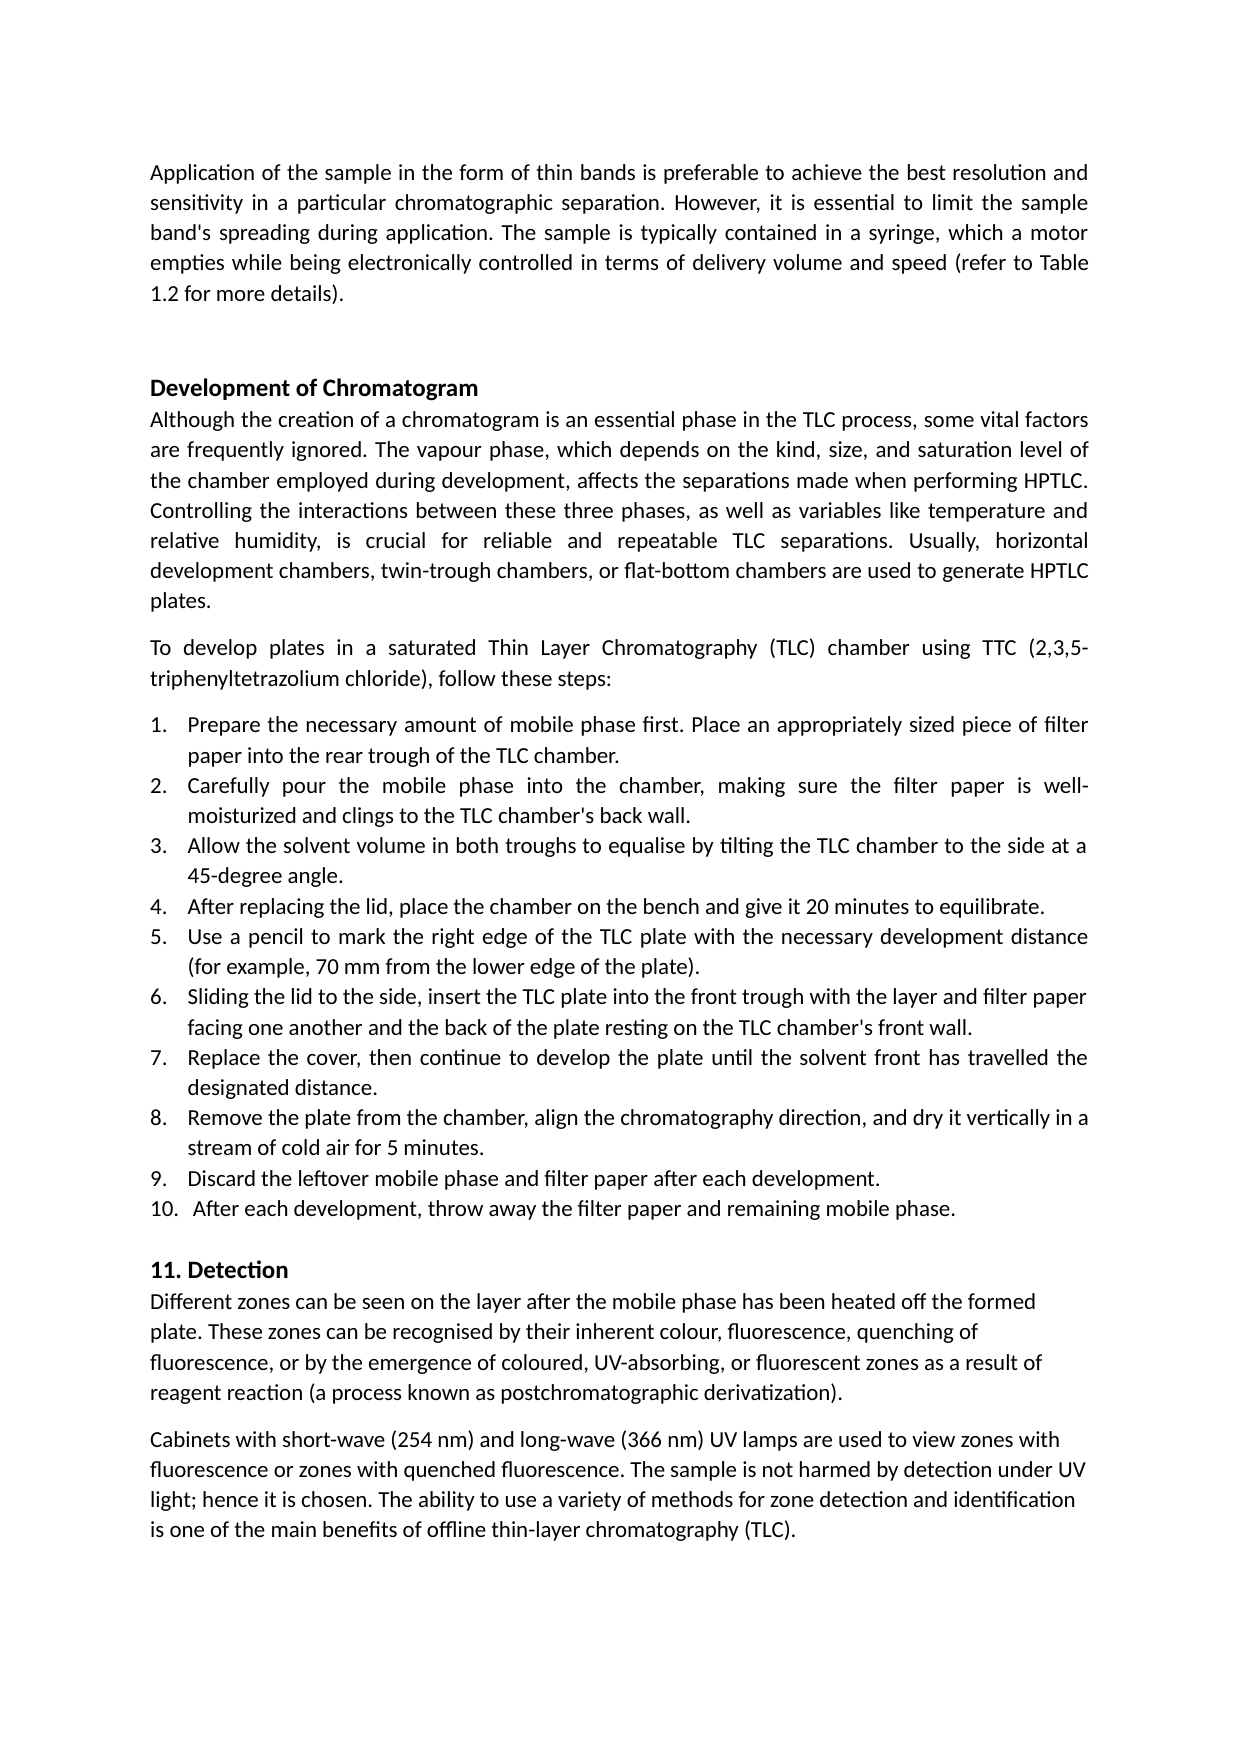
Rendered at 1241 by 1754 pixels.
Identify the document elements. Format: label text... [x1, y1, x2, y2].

text Although the creation of a chromatogram is an essential phase in the TLC process, some vital factors are frequently ignored. The vapour phase, which depends on the kind, size, and saturation level of the chamber employed during development, affects the separations made when performing HPTLC. Controlling the interactions between these three phases, as well as variables like temperature and relative humidity, is crucial for reliable and repeatable TLC separations. Usually, horizontal development chambers, twin-trough chambers, or flat-bottom chambers are used to generate HPTLC plates. [150, 405, 1090, 614]
list After each development, throw away the filter paper and remaining mobile phase. [150, 1194, 1090, 1222]
list Use a pencil to mark the right edge of the TLC plate with the necessary development distance (for example, 70 mm from the lower edge of the plate). [150, 922, 1090, 980]
list Discard the leftover mobile phase and filter paper after each development. [150, 1164, 1090, 1192]
list Replace the cover, then continue to develop the plate until the solvent front has travelled the designated distance. [150, 1043, 1090, 1101]
text Development of Chromatogram [150, 372, 1090, 403]
list Detection [150, 1254, 1090, 1285]
list After replacing the lid, place the chamber on the bench and give it 20 minutes to equilibrate. [150, 892, 1090, 920]
list Remove the plate from the chamber, align the chromatography direction, and dry it vertically in a stream of cold air for 5 minutes. [150, 1103, 1090, 1161]
list Allow the solvent volume in both troughs to equalise by tilting the TLC chamber to the side at a 45-degree angle. [150, 831, 1090, 889]
text Cabinets with short-wave (254 nm) and long-wave (366 nm) UV lamps are used to view zones with fluorescence or zones with quenched fluorescence. The sample is not harmed by detection under UV light; hence it is chosen. The ability to use a variety of methods for zone detection and identification is one of the main benefits of offline thin-layer chromatography (TLC). [150, 1425, 1090, 1543]
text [150, 158, 1090, 307]
list Prepare the necessary amount of mobile phase first. Place an appropriately sized piece of filter paper into the rear trough of the TLC chamber. [150, 711, 1090, 769]
list Sliding the lid to the side, insert the TLC plate into the front trough with the layer and filter paper facing one another and the back of the plate resting on the TLC chamber's front wall. [150, 982, 1090, 1041]
text To develop plates in a saturated Thin Layer Chromatography (TLC) chamber using TTC (2,3,5-triphenyltetrazolium chloride), follow these steps: [150, 633, 1090, 692]
text Different zones can be seen on the layer after the mobile phase has been heated off the formed plate. These zones can be recognised by their inherent colour, fluorescence, quenching of fluorescence, or by the emergence of coloured, UV-absorbing, or fluorescent zones as a result of reagent reaction (a process known as postchromatographic derivatization). [150, 1287, 1090, 1406]
list Carefully pour the mobile phase into the chamber, making sure the filter paper is well-moisturized and clings to the TLC chamber's back wall. [150, 771, 1090, 829]
